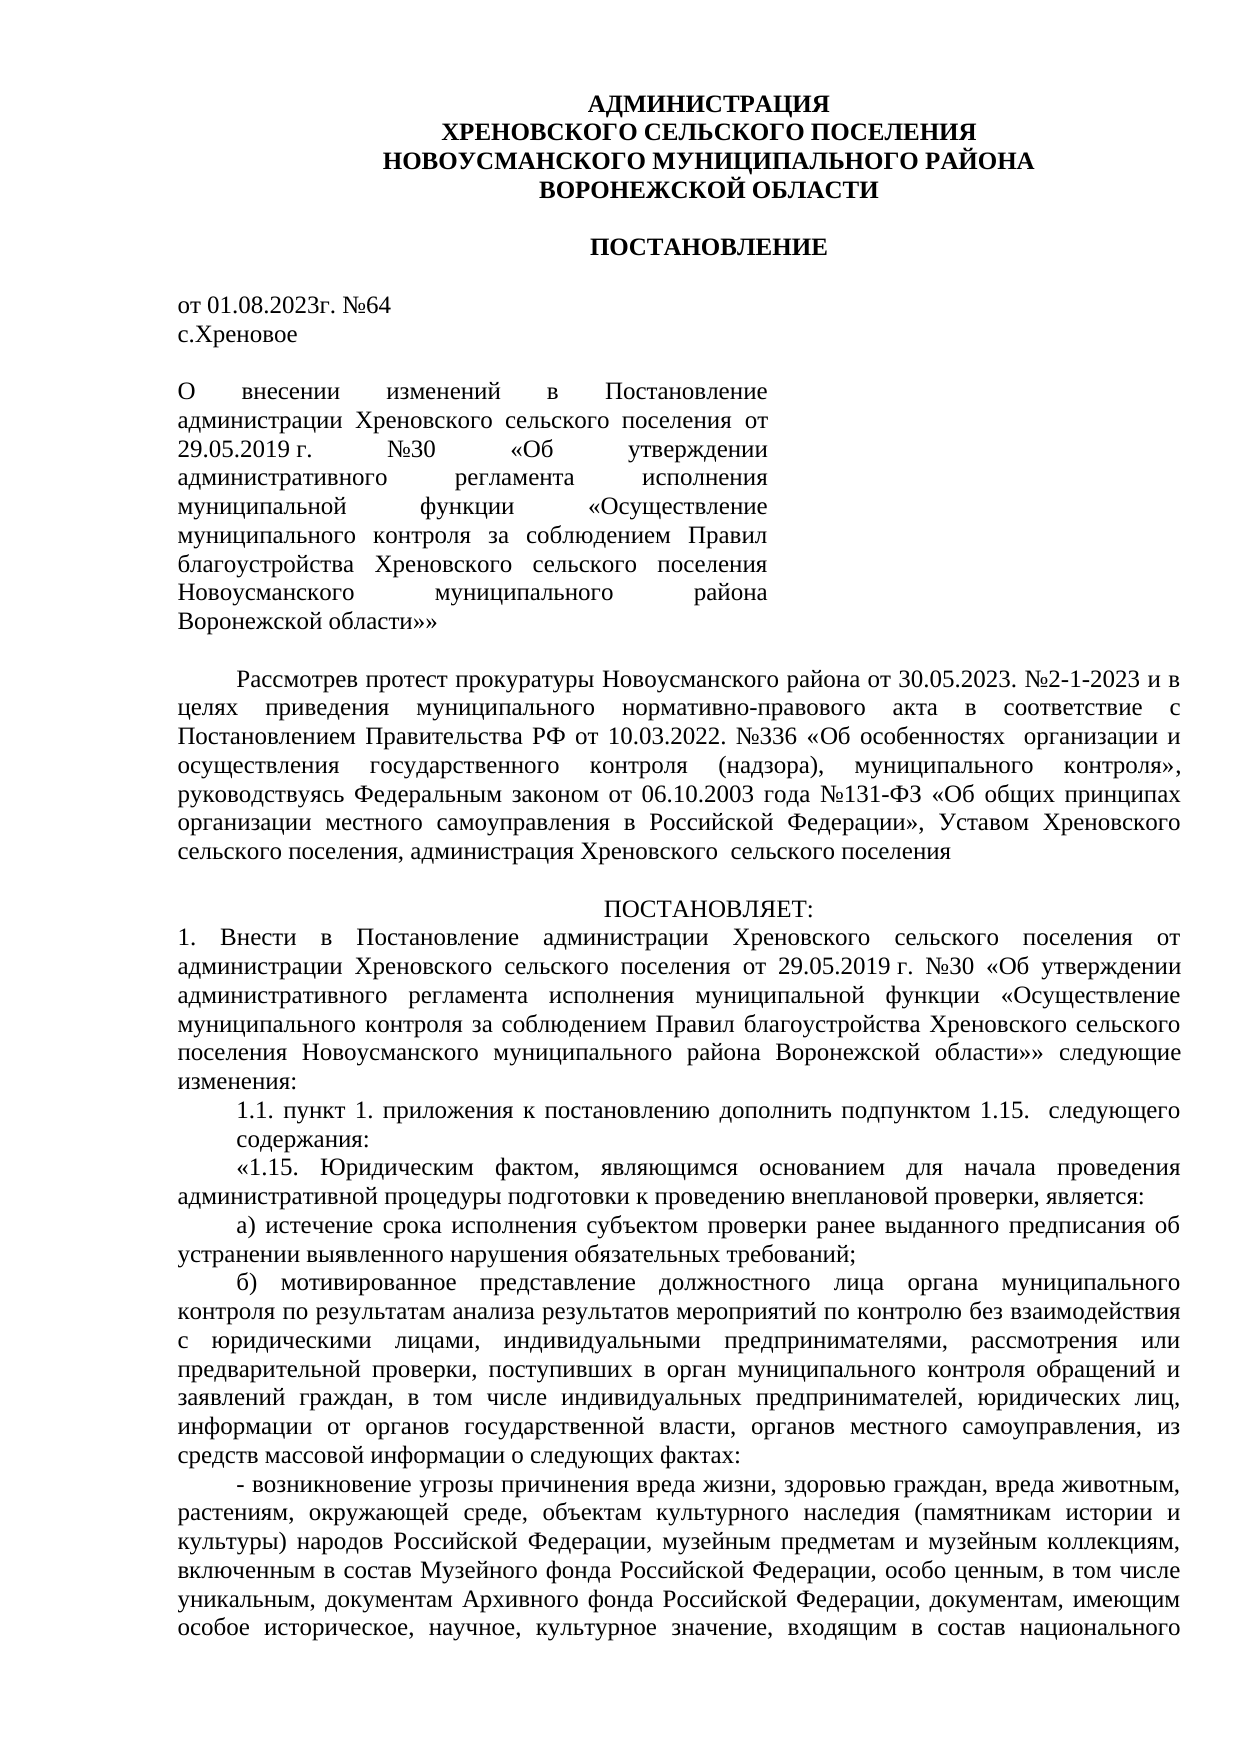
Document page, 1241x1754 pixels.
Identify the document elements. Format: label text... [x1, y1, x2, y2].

subtitle АДМИНИСТРАЦИЯ [177, 89, 1181, 117]
list 1.1. пункт 1. приложения к постановлению дополнить подпунктом 1.15. следующего содержания: [236, 1095, 1181, 1152]
text б) мотивированное представление должностного лица органа муниципального контроля по результатам анализа результатов мероприятий по контролю без взаимодействия с юридическими лицами, индивидуальными предпринимателями, рассмотрения или предварительной проверки, поступивших в орган муниципального контроля обращений и заявлений граждан, в том числе индивидуальных предпринимателей, юридических лиц, информации от органов государственной власти, органов местного самоуправления, из средств массовой информации о следующих фактах: [177, 1267, 1181, 1469]
text с.Хреновое [177, 319, 1181, 347]
text 1. Внести в Постановление администрации Хреновского сельского поселения от администрации Хреновского сельского поселения от 29.05.2019 г. №30 «Об утверждении административного регламента исполнения муниципальной функции «Осуществление муниципального контроля за соблюдением Правил благоустройства Хреновского сельского поселения Новоусманского муниципального района Воронежской области»» следующие изменения: [177, 922, 1181, 1095]
text О внесении изменений в Постановление администрации Хреновского сельского поселения от 29.05.2019 г. №30 «Об утверждении административного регламента исполнения муниципальной функции «Осуществление муниципального контроля за соблюдением Правил благоустройства Хреновского сельского поселения Новоусманского муниципального района Воронежской области»» [177, 376, 768, 635]
text «1.15. Юридическим фактом, являющимся основанием для начала проведения административной процедуры подготовки к проведению внеплановой проверки, является: [177, 1152, 1181, 1210]
text от 01.08.2023г. №64 [177, 290, 1181, 319]
subtitle ХРЕНОВСКОГО СЕЛЬСКОГО ПОСЕЛЕНИЯ [177, 117, 1181, 146]
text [177, 1469, 1181, 1641]
text Рассмотрев протест прокуратуры Новоусманского района от 30.05.2023. №2-1-2023 и в целях приведения муниципального нормативно-правового акта в соответствие с Постановлением Правительства РФ от 10.03.2022. №336 «Об особенностях организации и осуществления государственного контроля (надзора), муниципального контроля», руководствуясь Федеральным законом от 06.10.2003 года №131-ФЗ «Об общих принципах организации местного самоуправления в Российской Федерации», Уставом Хреновского сельского поселения, администрация Хреновского сельского поселения [177, 664, 1181, 865]
text а) истечение срока исполнения субъектом проверки ранее выданного предписания об устранении выявленного нарушения обязательных требований; [177, 1210, 1181, 1267]
subtitle ВОРОНЕЖСКОЙ ОБЛАСТИ [177, 175, 1181, 204]
text ПОСТАНОВЛЯЕТ: [177, 894, 1181, 922]
text ПОСТАНОВЛЕНИЕ [177, 232, 1181, 261]
subtitle НОВОУСМАНСКОГО МУНИЦИПАЛЬНОГО РАЙОНА [177, 146, 1181, 175]
